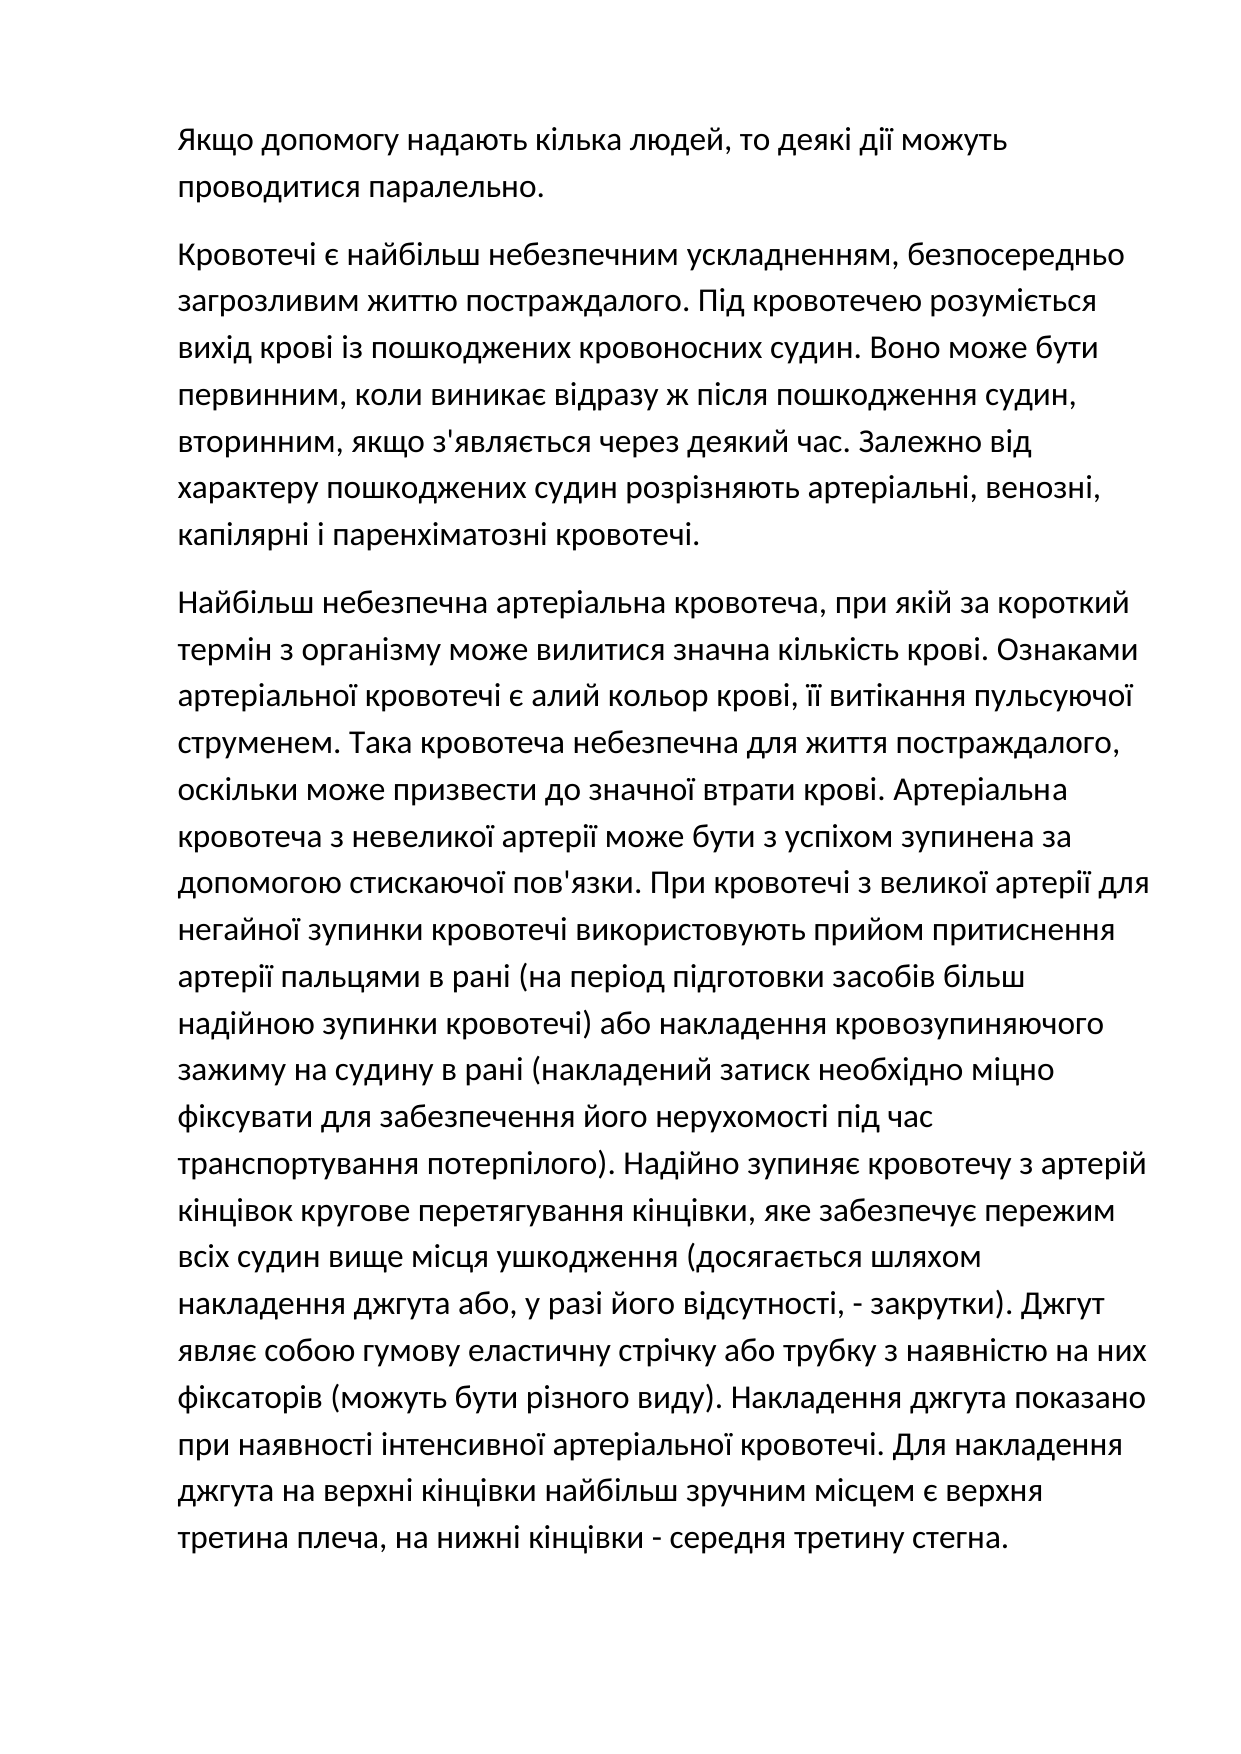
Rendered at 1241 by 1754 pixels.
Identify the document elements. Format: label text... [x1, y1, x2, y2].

text Якщо допомогу надають кілька людей, то деякі дії можуть проводитися паралельно. [177, 118, 1152, 206]
text Кровотечі є найбільш небезпечним ускладненням, безпосередньо загрозливим життю постраждалого. Під кровотечею розуміється вихід крові із пошкоджених кровоносних судин. Воно може бути первинним, коли виникає відразу ж після пошкодження судин, вторинним, якщо з'являється через деякий час. Залежно від характеру пошкоджених судин розрізняють артеріальні, венозні, капілярні і паренхіматозні кровотечі. [177, 232, 1152, 554]
text Найбільш небезпечна артеріальна кровотеча, при якій за короткий термін з організму може вилитися значна кількість крові. Ознаками артеріальної кровотечі є алий кольор крові, її витікання пульсуючої струменем. Така кровотеча небезпечна для життя постраждалого, оскільки може призвести до значної втрати крові. Артеріальна кровотеча з невеликої артерії може бути з успіхом зупинена за допомогою стискаючої пов'язки. При кровотечі з великої артерії для негайної зупинки кровотечі використовують прийом притиснення артерії пальцями в рані (на період підготовки засобів більш надійною зупинки кровотечі) або накладення кровозупиняючого зажиму на судину в рані (накладений затиск необхідно міцно фіксувати для забезпечення його нерухомості під час транспортування потерпілого). Надійно зупиняє кровотечу з артерій кінцівок кругове перетягування кінцівки, яке забезпечує пережим всіх судин вище місця ушкодження (досягається шляхом накладення джгута або, у разі його відсутності, - закрутки). Джгут являє собою гумову еластичну стрічку або трубку з наявністю на них фіксаторів (можуть бути різного виду). Накладення джгута показано при наявності інтенсивної артеріальної кровотечі. Для накладення джгута на верхні кінцівки найбільш зручним місцем є верхня третина плеча, на нижні кінцівки - середня третину стегна. [177, 581, 1152, 1557]
